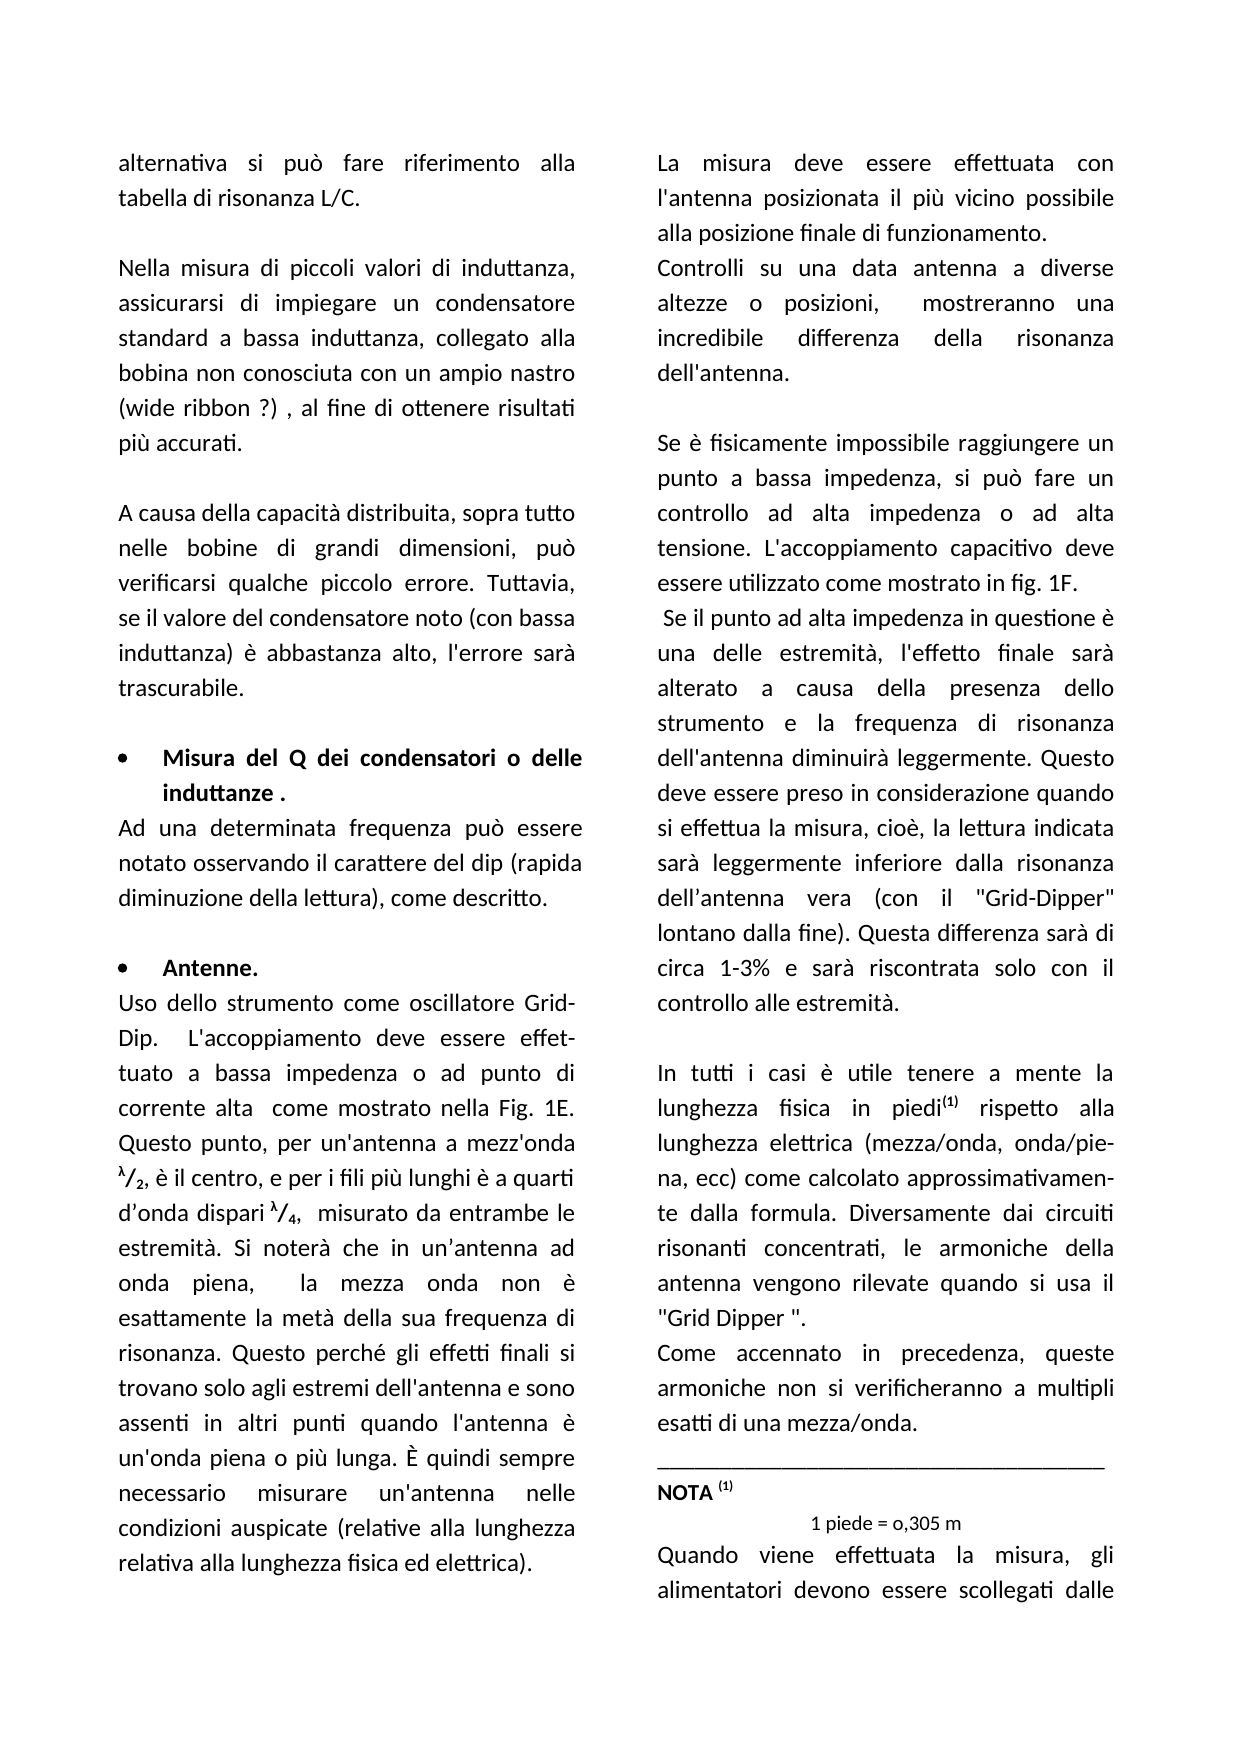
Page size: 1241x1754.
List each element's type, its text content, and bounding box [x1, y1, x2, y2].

text 1 piede = o,305 m [657, 1510, 1115, 1535]
text Se è fisicamente impossibile raggiungere un punto a bassa impedenza, si può fare un controllo ad alta impedenza o ad alta tensione. L'accoppiamento capacitivo deve essere utilizzato come mostrato in fig. 1F. [657, 428, 1115, 598]
text Controlli su una data antenna a diverse altezze o posizioni, mostreranno una incredibile differenza della risonanza dell'antenna. [657, 253, 1115, 388]
list Misura del Q dei condensatori o delle induttanze . [118, 743, 583, 808]
text La misura deve essere effettuata con l'antenna posizionata il più vicino possibile alla posizione finale di funzionamento. [657, 148, 1115, 248]
text Uso dello strumento come oscillatore Grid-Dip. L'accoppiamento deve essere effet-tuato a bassa impedenza o ad punto di corrente alta come mostrato nella Fig. 1E. Questo punto, per un'antenna a mezz'onda λ/2, è il centro, e per i fili più lunghi è a quarti d’onda dispari λ/4, misurato da entrambe le estremità. Si noterà che in un’antenna ad onda piena, la mezza onda non è esattamente la metà della sua frequenza di risonanza. Questo perché gli effetti finali si trovano solo agli estremi dell'antenna e sono assenti in altri punti quando l'antenna è un'onda piena o più lunga. È quindi sempre necessario misurare un'antenna nelle condizioni auspicate (relative alla lunghezza relativa alla lunghezza fisica ed elettrica). [118, 988, 576, 1578]
text alternativa si può fare riferimento alla tabella di risonanza L/C. [118, 148, 576, 213]
list Ad una determinata frequenza può essere notato osservando il carattere del dip (rapida diminuzione della lettura), come descritto. [118, 813, 583, 913]
list Antenne. [118, 953, 583, 983]
text In tutti i casi è utile tenere a mente la lunghezza fisica in piedi(1) rispetto alla lunghezza elettrica (mezza/onda, onda/pie-na, ecc) come calcolato approssimativamen-te dalla formula. Diversamente dai circuiti risonanti concentrati, le armoniche della antenna vengono rilevate quando si usa il "Grid Dipper ". [657, 1058, 1115, 1333]
text ____________________________________ [657, 1443, 1115, 1473]
text Come accennato in precedenza, queste armoniche non si verificheranno a multipli esatti di una mezza/onda. [657, 1338, 1115, 1438]
text Nella misura di piccoli valori di induttanza, assicurarsi di impiegare un condensatore standard a bassa induttanza, collegato alla bobina non conosciuta con un ampio nastro (wide ribbon ?) , al fine di ottenere risultati più accurati. [118, 253, 576, 458]
text Se il punto ad alta impedenza in questione è una delle estremità, l'effetto finale sarà alterato a causa della presenza dello strumento e la frequenza di risonanza dell'antenna diminuirà leggermente. Questo deve essere preso in considerazione quando si effettua la misura, cioè, la lettura indicata sarà leggermente inferiore dalla risonanza dell’antenna vera (con il "Grid-Dipper" lontano dalla fine). Questa differenza sarà di circa 1-3% e sarà riscontrata solo con il controllo alle estremità. [657, 603, 1115, 1018]
text NOTA (1) [657, 1478, 1115, 1506]
text A causa della capacità distribuita, sopra tutto nelle bobine di grandi dimensioni, può verificarsi qualche piccolo errore. Tuttavia, se il valore del condensatore noto (con bassa induttanza) è abbastanza alto, l'errore sarà trascurabile. [118, 498, 576, 703]
